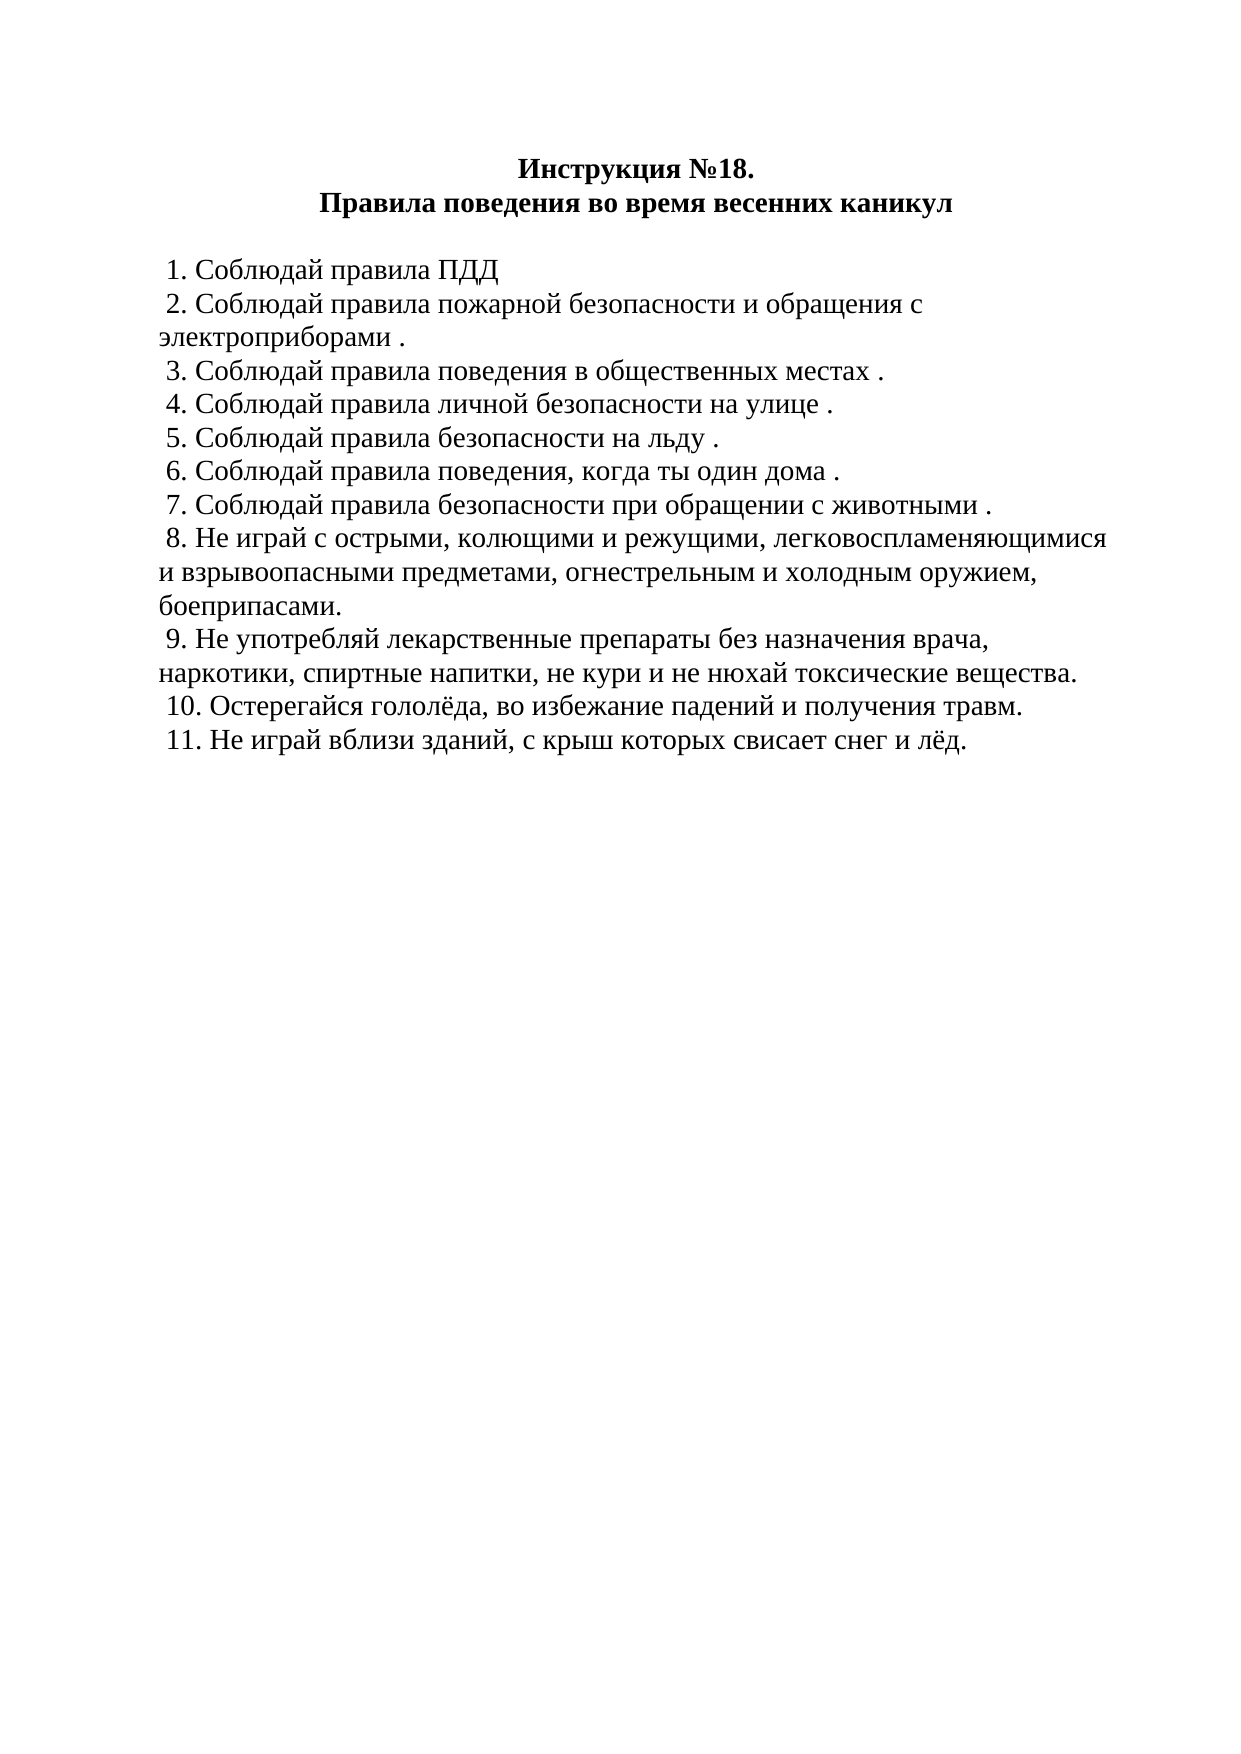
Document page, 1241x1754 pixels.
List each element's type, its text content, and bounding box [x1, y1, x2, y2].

text 3. Соблюдай правила поведения в общественных местах . [158, 353, 1114, 386]
text 6. Соблюдай правила поведения, когда ты один дома . [158, 453, 1114, 487]
text 8. Не играй с острыми, колющими и режущими, легковоспламеняющимися и взрывоопасными предметами, огнестрельным и холодным оружием, боеприпасами. [158, 521, 1114, 621]
text 10. Остерегайся гололёда, во избежание падений и получения травм. [158, 688, 1114, 722]
text 9. Не употребляй лекарственные препараты без назначения врача, наркотики, спиртные напитки, не кури и не нюхай токсические вещества. [158, 621, 1114, 688]
text Инструкция №18. [158, 152, 1114, 185]
text 4. Соблюдай правила личной безопасности на улице . [158, 386, 1114, 420]
text 2. Соблюдай правила пожарной безопасности и обращения с электроприборами . [158, 286, 1114, 353]
text 7. Соблюдай правила безопасности при обращении с животными . [158, 487, 1114, 521]
text 11. Не играй вблизи зданий, с крыш которых свисает снег и лёд. [158, 722, 1114, 755]
text 5. Соблюдай правила безопасности на льду . [158, 420, 1114, 453]
text 1. Соблюдай правила ПДД [158, 252, 1114, 286]
text Правила поведения во время весенних каникул [158, 185, 1114, 219]
